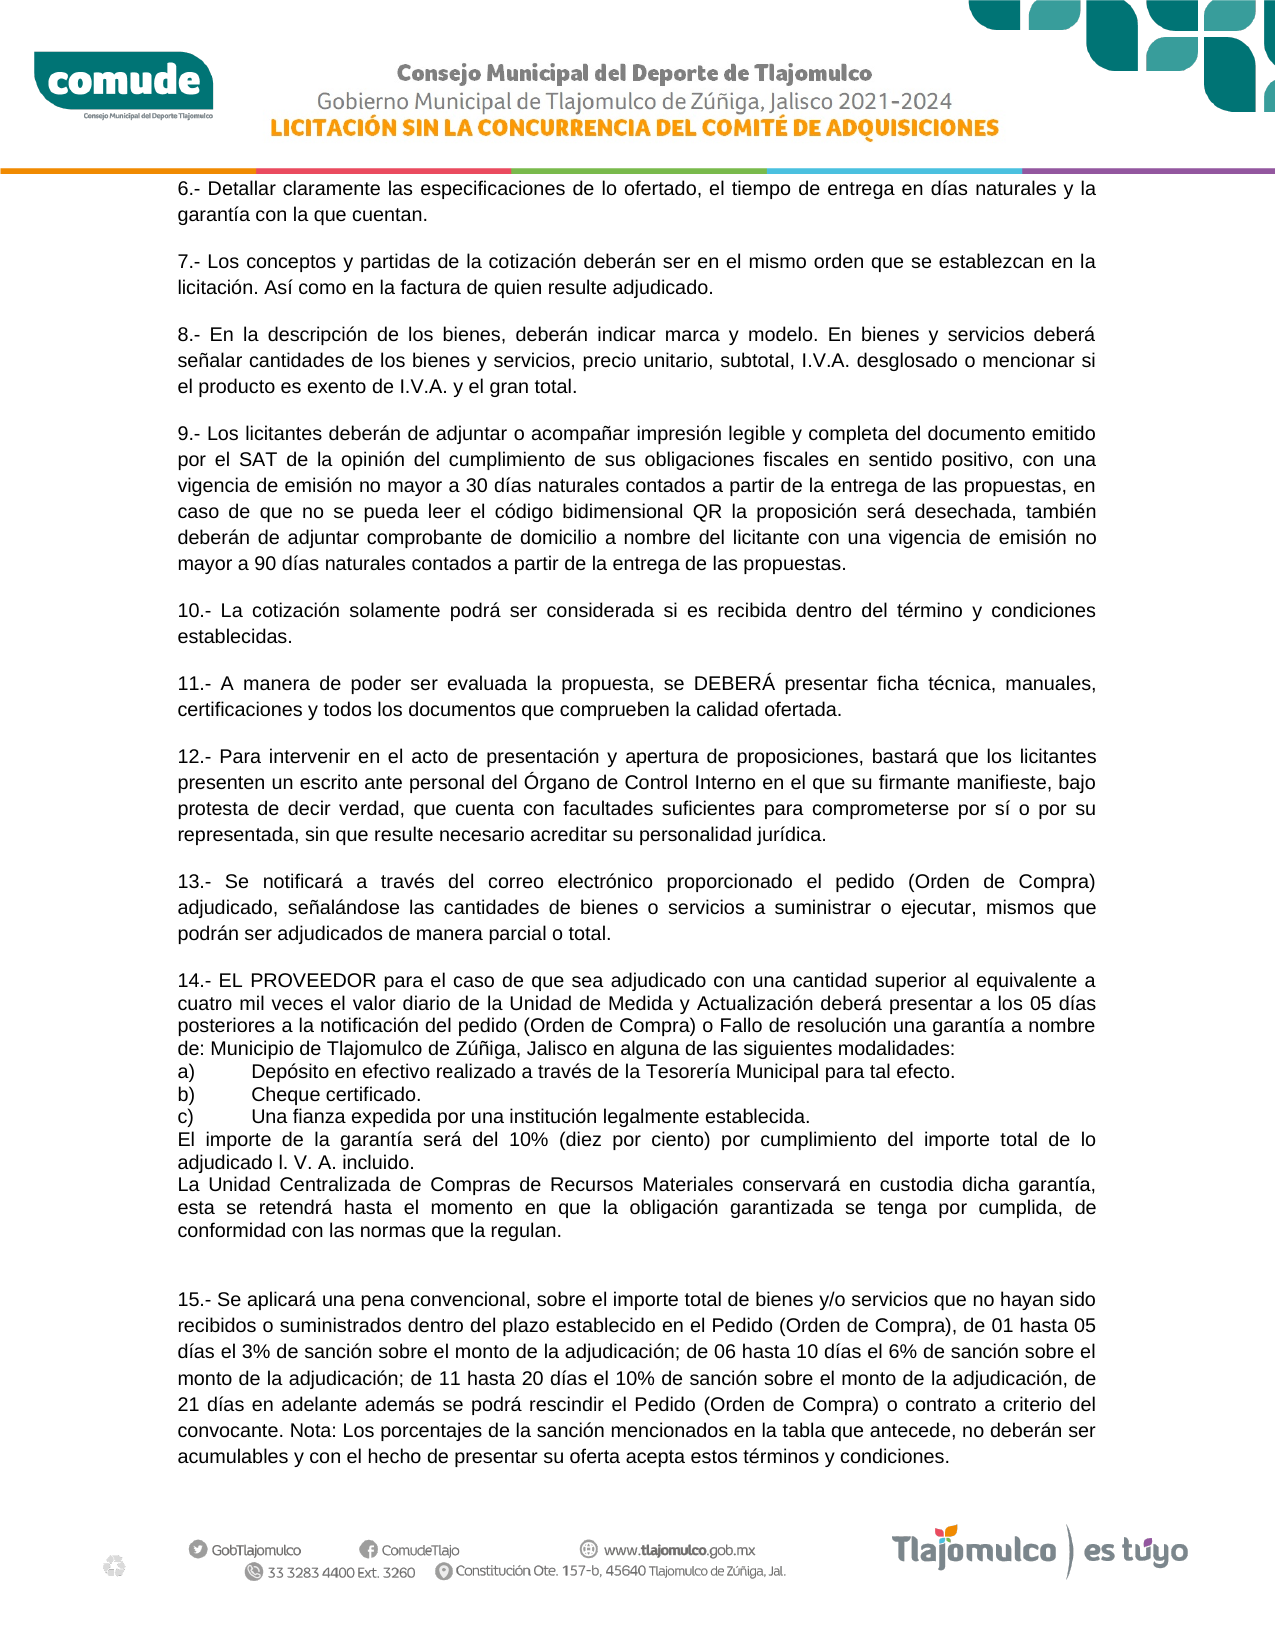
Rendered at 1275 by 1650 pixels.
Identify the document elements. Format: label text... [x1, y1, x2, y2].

text 9.- Los licitantes deberán de adjuntar o acompañar impresión legible y completa del documento emitido por el SAT de la opinión del cumplimiento de sus obligaciones fiscales en sentido positivo, con una vigencia de emisión no mayor a 30 días naturales contados a partir de la entrega de las propuestas, en caso de que no se pueda leer el código bidimensional QR la proposición será desechada, también deberán de adjuntar comprobante de domicilio a nombre del licitante con una vigencia de emisión no mayor a 90 días naturales contados a partir de la entrega de las propuestas. [177, 422, 1098, 575]
text 11.- A manera de poder ser evaluada la propuesta, se DEBERÁ presentar ficha técnica, manuales, certificaciones y todos los documentos que comprueben la calidad ofertada. [177, 672, 1098, 721]
text 10.- La cotización solamente podrá ser considerada si es recibida dentro del término y condiciones establecidas. [177, 599, 1098, 648]
text 12.- Para intervenir en el acto de presentación y apertura de proposiciones, bastará que los licitantes presenten un escrito ante personal del Órgano de Control Interno en el que su firmante manifieste, bajo protesta de decir verdad, que cuenta con facultades suficientes para comprometerse por sí o por su representada, sin que resulte necesario acreditar su personalidad jurídica. [177, 745, 1098, 846]
picture [35, 1500, 1254, 1614]
text a) Depósito en efectivo realizado a través de la Tesorería Municipal para tal efecto. [177, 1060, 1098, 1082]
text b) Cheque certificado. [177, 1082, 1098, 1105]
text 13.- Se notificará a través del correo electrónico proporcionado el pedido (Orden de Compra) adjudicado, señalándose las cantidades de bienes o servicios a suministrar o ejecutar, mismos que podrán ser adjudicados de manera parcial o total. [177, 870, 1098, 945]
text c) Una fianza expedida por una institución legalmente establecida. [177, 1105, 1098, 1128]
text La Unidad Centralizada de Compras de Recursos Materiales conservará en custodia dicha garantía, esta se retendrá hasta el momento en que la obligación garantizada se tenga por cumplida, de conformidad con las normas que la regulan. [177, 1173, 1098, 1241]
text 6.- Detallar claramente las especificaciones de lo ofertado, el tiempo de entrega en días naturales y la garantía con la que cuentan. [177, 177, 1098, 226]
text El importe de la garantía será del 10% (diez por ciento) por cumplimiento del importe total de lo adjudicado l. V. A. incluido. [177, 1128, 1098, 1173]
picture [0, 0, 1275, 174]
text 14.- EL PROVEEDOR para el caso de que sea adjudicado con una cantidad superior al equivalente a cuatro mil veces el valor diario de la Unidad de Medida y Actualización deberá presentar a los 05 días posteriores a la notificación del pedido (Orden de Compra) o Fallo de resolución una garantía a nombre de: Municipio de Tlajomulco de Zúñiga, Jalisco en alguna de las siguientes modalidades: [177, 969, 1098, 1060]
text 15.- Se aplicará una pena convencional, sobre el importe total de bienes y/o servicios que no hayan sido recibidos o suministrados dentro del plazo establecido en el Pedido (Orden de Compra), de 01 hasta 05 días el 3% de sanción sobre el monto de la adjudicación; de 06 hasta 10 días el 6% de sanción sobre el monto de la adjudicación; de 11 hasta 20 días el 10% de sanción sobre el monto de la adjudicación, de 21 días en adelante además se podrá rescindir el Pedido (Orden de Compra) o contrato a criterio del convocante. Nota: Los porcentajes de la sanción mencionados en la tabla que antecede, no deberán ser acumulables y con el hecho de presentar su oferta acepta estos términos y condiciones. [177, 1288, 1098, 1467]
text 8.- En la descripción de los bienes, deberán indicar marca y modelo. En bienes y servicios deberá señalar cantidades de los bienes y servicios, precio unitario, subtotal, I.V.A. desglosado o mencionar si el producto es exento de I.V.A. y el gran total. [177, 323, 1098, 398]
text 7.- Los conceptos y partidas de la cotización deberán ser en el mismo orden que se establezcan en la licitación. Así como en la factura de quien resulte adjudicado. [177, 250, 1098, 299]
